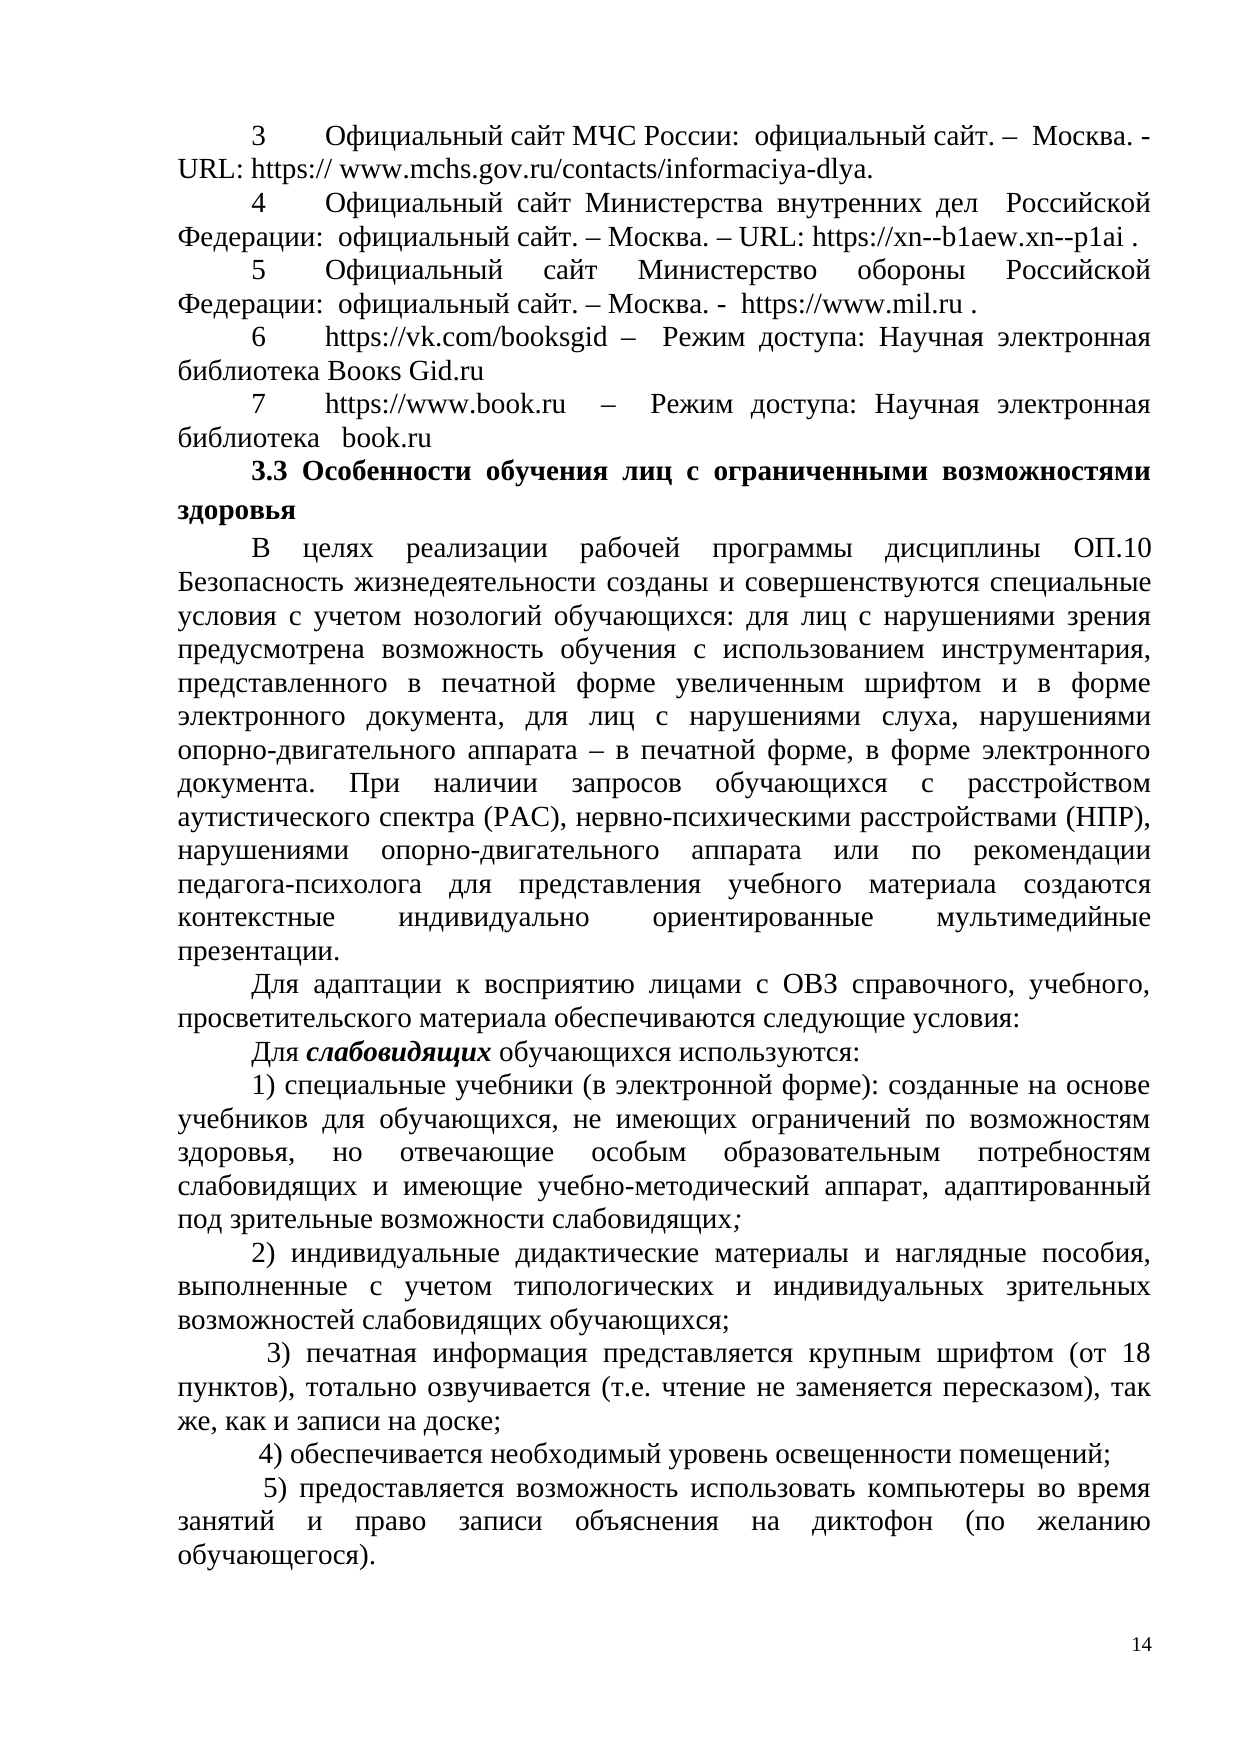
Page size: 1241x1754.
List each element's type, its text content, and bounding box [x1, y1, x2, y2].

list https://www.book.ru – Режим доступа: Научная электронная библиотека book.ru [177, 386, 1152, 453]
list 3) печатная информация представляется крупным шрифтом (от 18 пунктов), тотально озвучивается (т.е. чтение не заменяется пересказом), так же, как и записи на доске; [177, 1336, 1152, 1436]
list Официальный сайт МЧС России: официальный сайт. – Москва. - URL: https:// www.mchs.gov.ru/contacts/informaciya-dlya. [177, 118, 1152, 185]
list 2) индивидуальные дидактические материалы и наглядные пособия, выполненные с учетом типологических и индивидуальных зрительных возможностей слабовидящих обучающихся; [177, 1235, 1152, 1336]
list Официальный сайт Министерство обороны Российской Федерации: официальный сайт. – Москва. - https://www.mil.ru . [177, 252, 1152, 319]
text 1) специальные учебники (в электронной форме): созданные на основе учебников для обучающихся, не имеющих ограничений по возможностям здоровья, но отвечающие особым образовательным потребностям слабовидящих и имеющие учебно-методический аппарат, адаптированный под зрительные возможности слабовидящих; [177, 1067, 1152, 1235]
text Для слабовидящих обучающихся используются: [177, 1034, 1152, 1067]
list Официальный сайт Министерства внутренних дел Российской Федерации: официальный сайт. – Москва. – URL: https://xn--b1aew.xn--p1ai . [177, 185, 1152, 252]
list https://vk.com/booksgid – Режим доступа: Научная электронная библиотека Воокs Gid.ru [177, 319, 1152, 386]
list 4) обеспечивается необходимый уровень освещенности помещений; [177, 1436, 1152, 1470]
text В целях реализации рабочей программы дисциплины ОП.10 Безопасность жизнедеятельности созданы и совершенствуются специальные условия с учетом нозологий обучающихся: для лиц с нарушениями зрения предусмотрена возможность обучения с использованием инструментария, представленного в печатной форме увеличенным шрифтом и в форме электронного документа, для лиц с нарушениями слуха, нарушениями опорно-двигательного аппарата – в печатной форме, в форме электронного документа. При наличии запросов обучающихся с расстройством аутистического спектра (РАС), нервно-психическими расстройствами (НПР), нарушениями опорно-двигательного аппарата или по рекомендации педагога-психолога для представления учебного материала создаются контекстные индивидуально ориентированные мультимедийные презентации. [177, 531, 1152, 967]
list 5) предоставляется возможность использовать компьютеры во время занятий и право записи объяснения на диктофон (по желанию обучающегося). [177, 1470, 1152, 1570]
list Для адаптации к восприятию лицами с ОВЗ справочного, учебного, просветительского материала обеспечиваются следующие условия: [177, 967, 1152, 1034]
text 3.3 Особенности обучения лиц с ограниченными возможностями здоровья [177, 453, 1152, 526]
